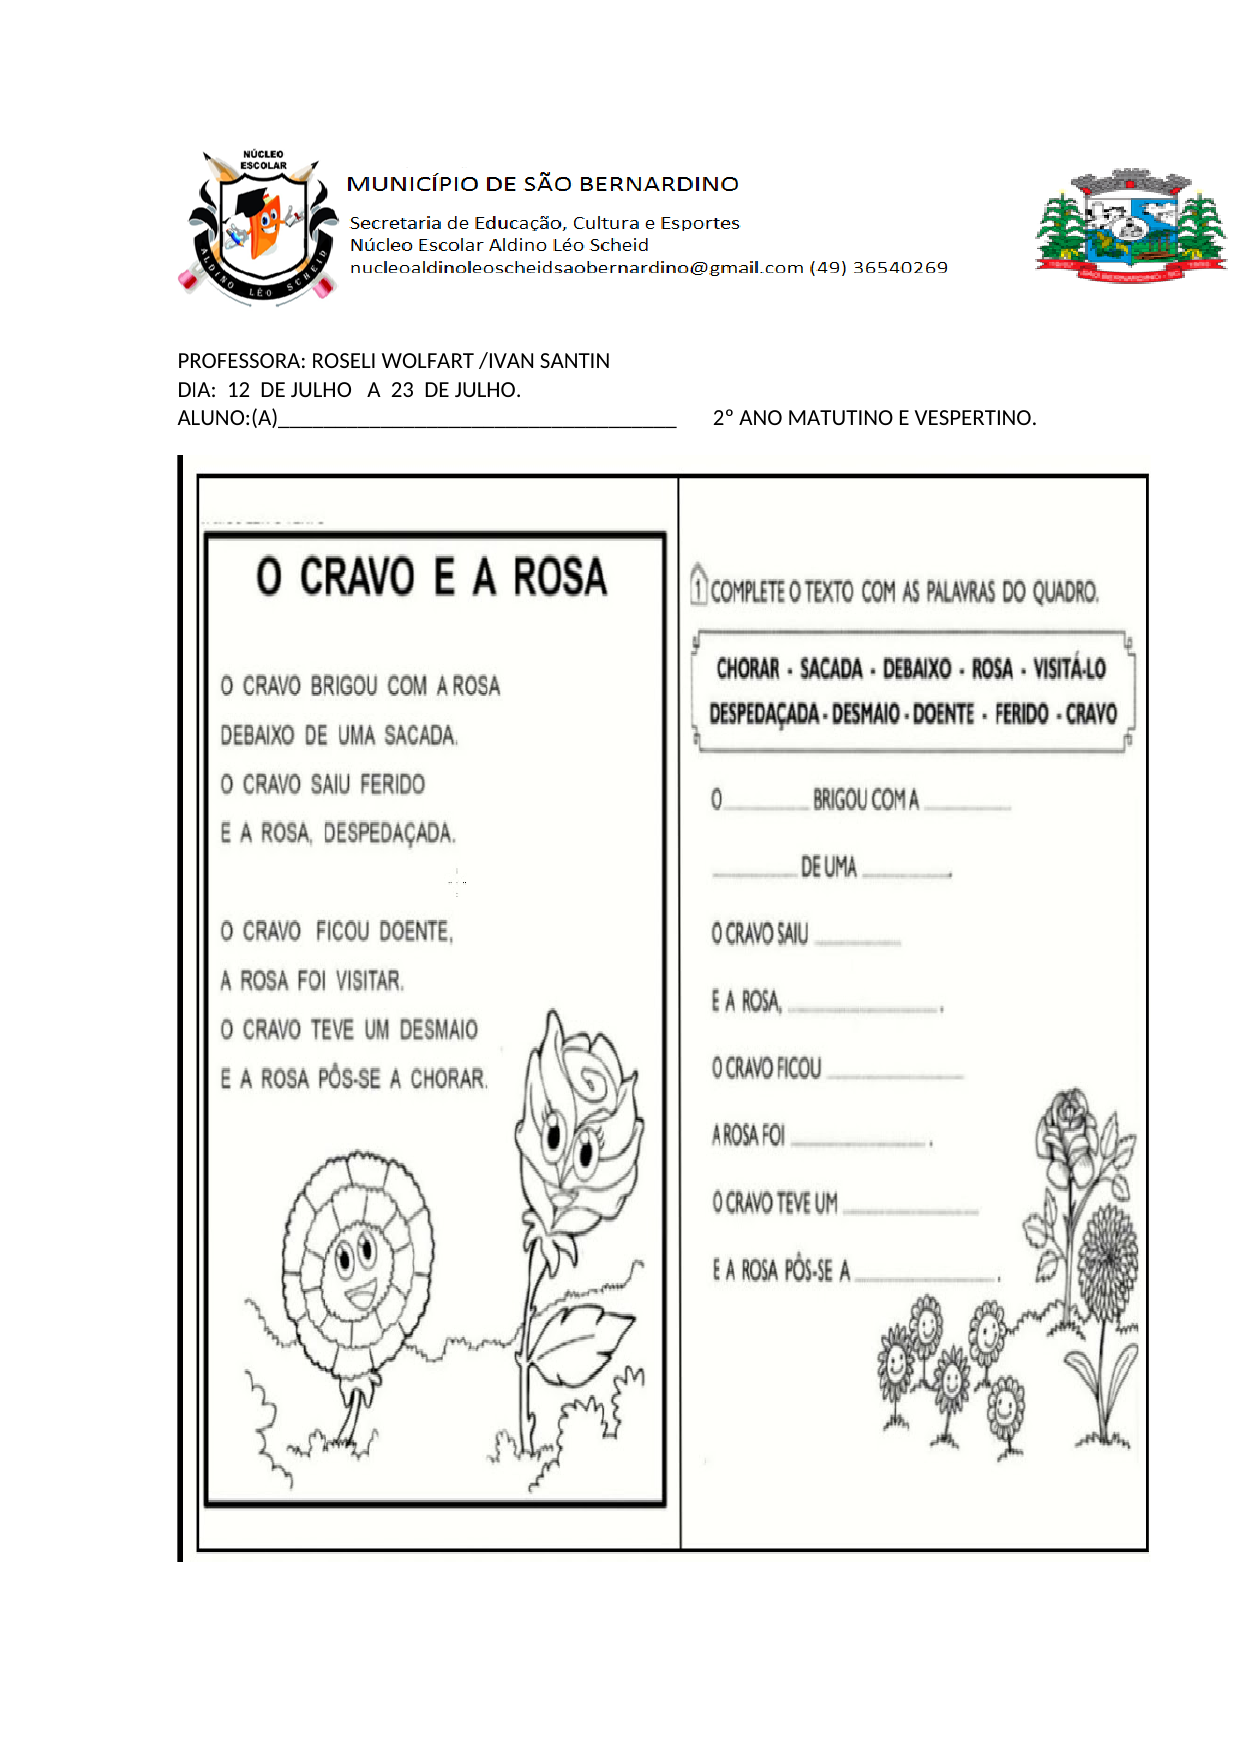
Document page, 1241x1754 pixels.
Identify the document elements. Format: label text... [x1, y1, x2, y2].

text PROFESSORA: ROSELI WOLFART /IVAN SANTIN [177, 347, 1063, 375]
picture [177, 455, 1151, 1562]
text ALUNO:(A)___________________________________ 2º ANO MATUTINO E VESPERTINO. [177, 403, 1063, 431]
text DIA: 12 DE JULHO A 23 DE JULHO. [177, 375, 1063, 403]
picture [177, 147, 1233, 322]
